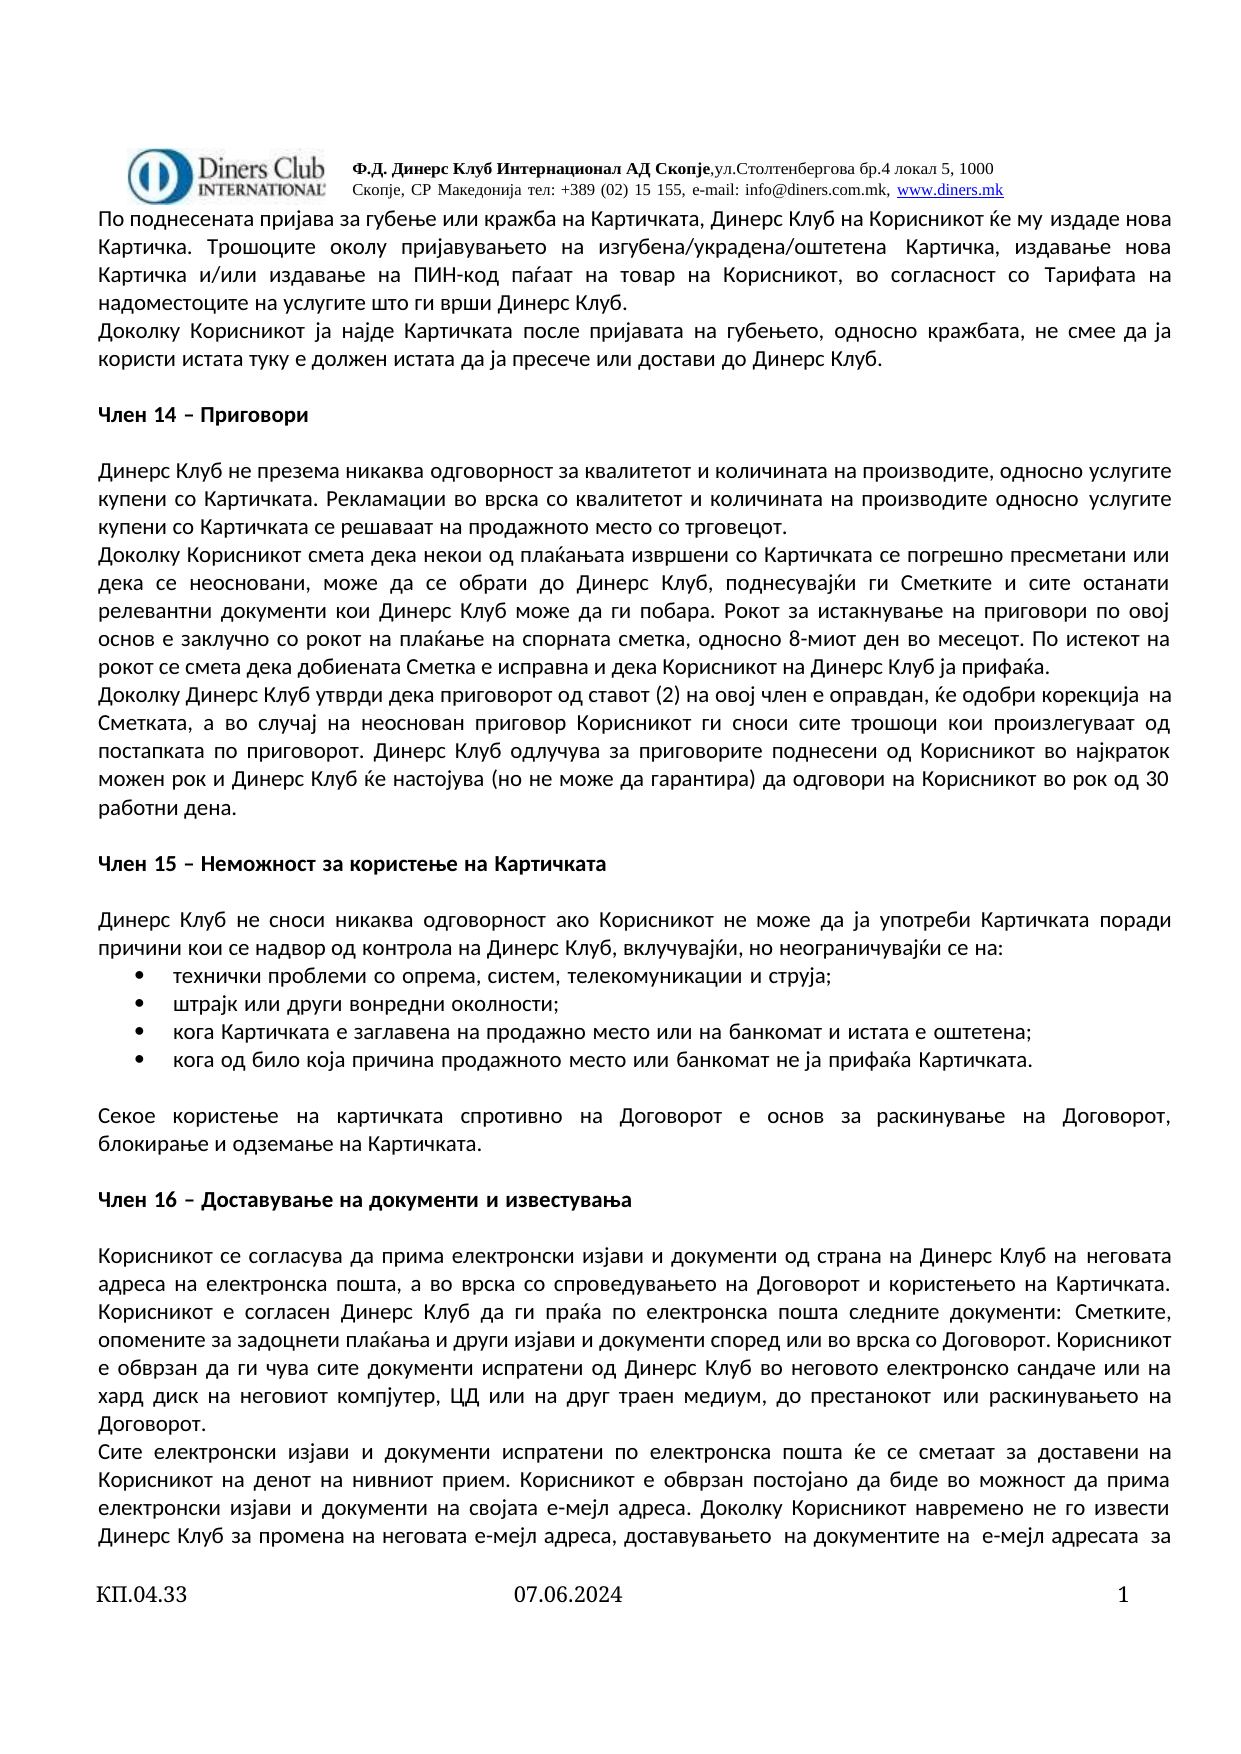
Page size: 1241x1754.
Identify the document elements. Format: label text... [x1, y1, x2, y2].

list технички проблеми со опрема, систем, телекомуникации и струја; [135, 961, 1172, 989]
text Динерс Клуб не сноси никаква одговорност ако Корисникот не може да ја употреби Картичката поради причини кои се надвор од контрола на Динерс Клуб, вклучувајќи, но неограничувајќи се на: [98, 905, 1172, 961]
text Доколку Корисникот ја најде Картичката после пријавата на губењето, односно кражбата, не смее да ја користи истата туку е должен истата да ја пресече или достави до Динерс Клуб. [98, 316, 1172, 372]
text Секое користење на картичката спротивно на Договорот е основ за раскинување на Договорот, блокирање и одземање на Картичката. [98, 1101, 1172, 1157]
list кога Картичката е заглавена на продажно место или на банкомат и истата е оштетена; [135, 1017, 1172, 1045]
picture [127, 148, 327, 204]
text По поднесената пријава за губење или кражба на Картичката, Динерс Клуб на Корисникот ќе му издаде нова Картичка. Трошоците околу пријавувањето на изгубена/украдена/оштетена Картичка, издавање нова Картичка и/или издавање на ПИН-код паѓаат на товар на Корисникот, во согласност со Тарифата на надоместоците на услугите што ги врши Динерс Клуб. [98, 204, 1172, 316]
text Динерс Клуб не презема никаква одговорност за квалитетот и количината на производите, односно услугите купени со Картичката. Рекламации во врска со квалитетот и количината на производите односно услугите купени со Картичката се решаваат на продажното место со трговецот. [98, 456, 1172, 540]
list кога од било која причина продажното место или банкомат не ја прифаќа Картичката. [135, 1045, 1172, 1073]
list штрајк или други вонредни околности; [135, 989, 1172, 1017]
text Член 15 – Неможност за користење на Картичката [98, 849, 1172, 877]
text Доколку Корисникот смета дека некои од плаќањата извршени со Картичката се погрешно пресметани или дека се неосновани, може да се обрати до Динерс Клуб, поднесувајќи ги Сметките и сите останати релевантни документи кои Динерс Клуб може да ги побара. Рокот за истакнување на приговори по овој основ е заклучно со рокот на плаќање на спорната сметка, односно 8-миот ден во месецот. По истекот на рокот се смета дека добиената Сметка е исправна и дека Корисникот на Динерс Клуб ја прифаќа. [98, 540, 1172, 681]
text Доколку Динерс Клуб утврди дека приговорот од ставот (2) на овој член е оправдан, ќе одобри корекција на Сметката, а во случај на неоснован приговор Корисникот ги сноси сите трошоци кои произлегуваат од постапката по приговорот. Динерс Клуб одлучува за приговорите поднесени од Корисникот во најкраток можен рок и Динерс Клуб ќе настојува (но не може да гарантира) да одговори на Корисникот во рок од 30 работни дена. [98, 681, 1172, 821]
text Корисникот се согласува да прима електронски изјави и документи од страна на Динерс Клуб на неговата адреса на електронска пошта, а во врска со спроведувањето на Договорот и користењето на Картичката. Корисникот е согласен Динерс Клуб да ги праќа по електронска пошта следните документи: Сметките, опомените за задоцнети плаќања и други изјави и документи според или во врска со Договорот. Корисникот е обврзан да ги чува сите документи испратени од Динерс Клуб во неговото електронско сандаче или на хард диск на неговиот компјутер, ЦД или на друг траен медиум, до престанокот или раскинувањето на Договорот. [98, 1241, 1172, 1437]
text Член 16 – Доставување на документи и известувања [98, 1185, 1172, 1213]
text Член 14 – Приговори [98, 400, 1172, 428]
